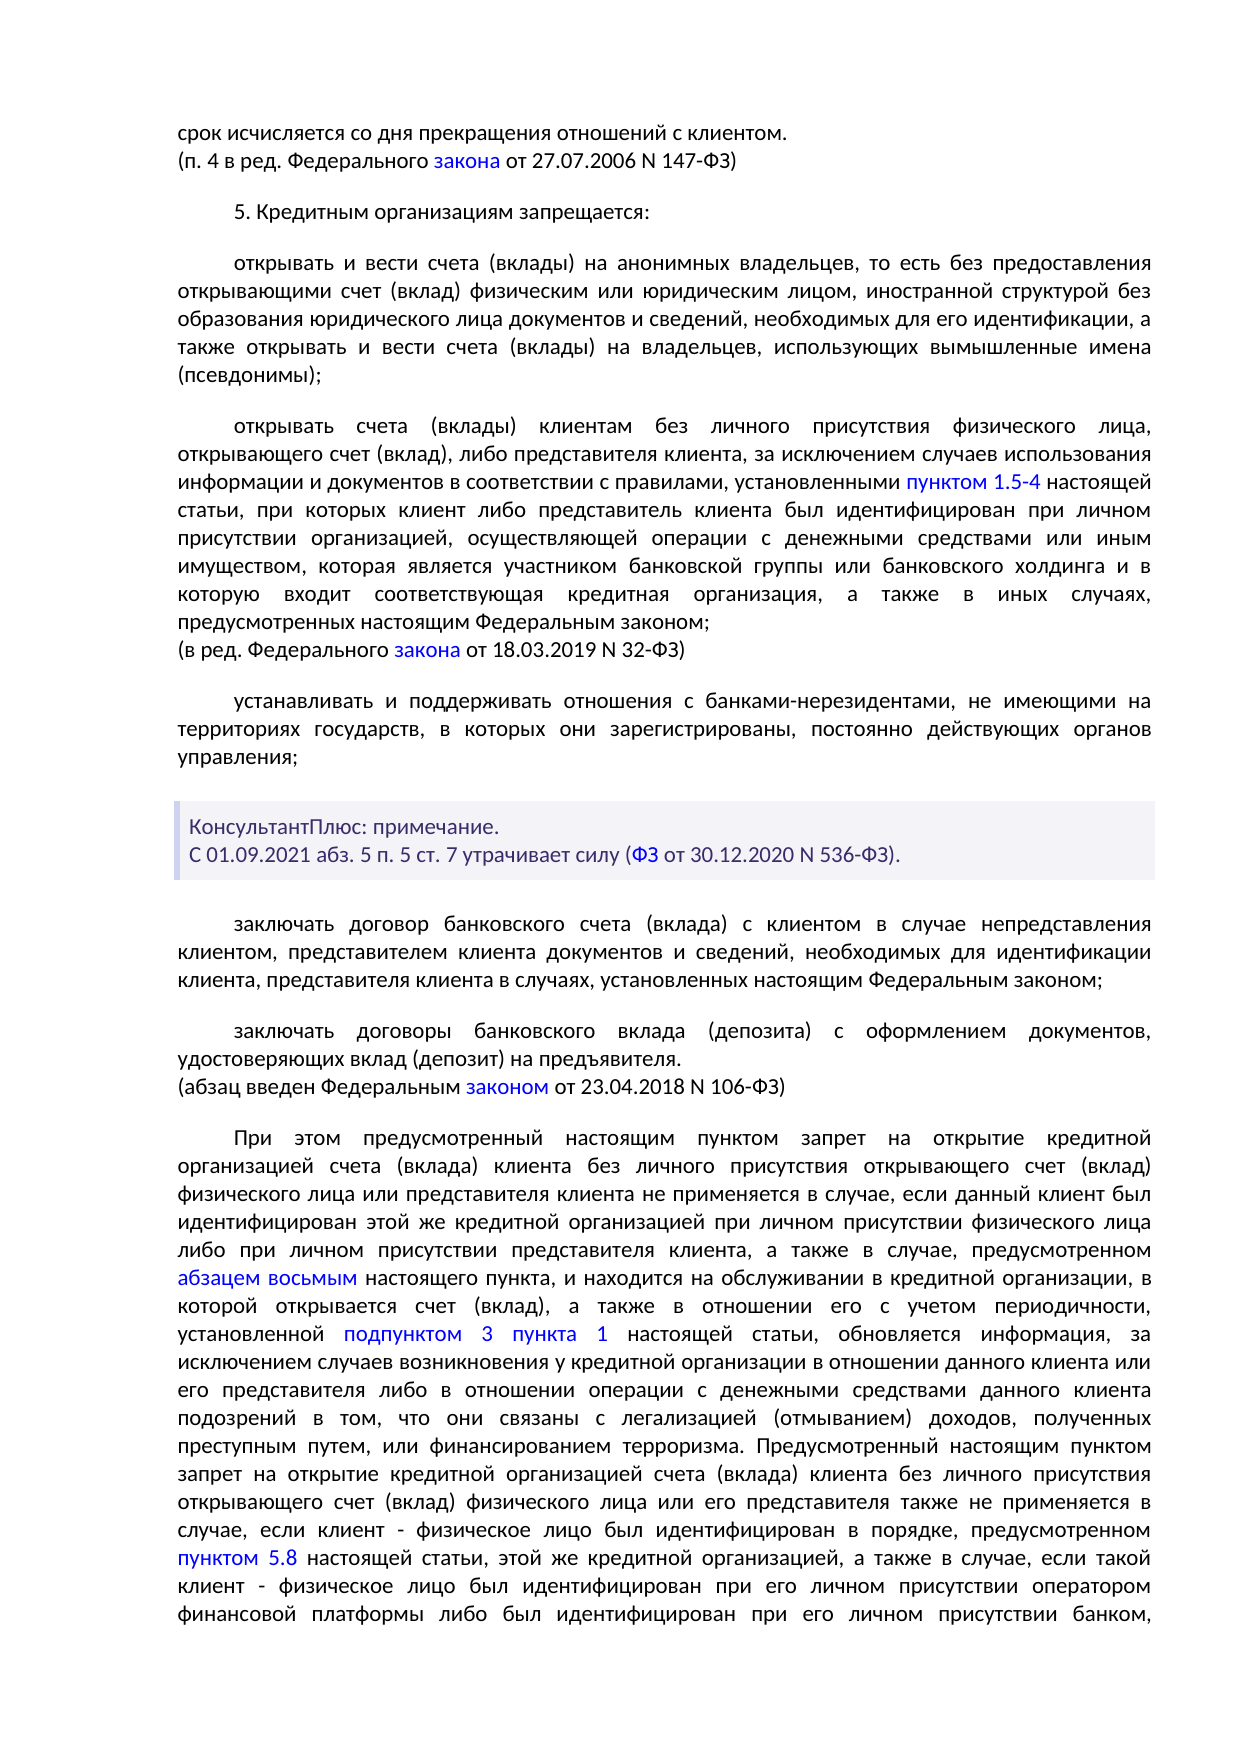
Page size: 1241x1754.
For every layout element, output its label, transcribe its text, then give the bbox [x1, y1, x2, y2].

text заключать договор банковского счета (вклада) с клиентом в случае непредставления клиентом, представителем клиента документов и сведений, необходимых для идентификации клиента, представителя клиента в случаях, установленных настоящим Федеральным законом; [177, 909, 1152, 993]
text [177, 1123, 1152, 1628]
text 5. Кредитным организациям запрещается: [177, 197, 1152, 225]
text (абзац введен Федеральным законом от 23.04.2018 N 106-ФЗ) [177, 1072, 1152, 1100]
text открывать и вести счета (вклады) на анонимных владельцев, то есть без предоставления открывающими счет (вклад) физическим или юридическим лицом, иностранной структурой без образования юридического лица документов и сведений, необходимых для его идентификации, а также открывать и вести счета (вклады) на владельцев, использующих вымышленные имена (псевдонимы); [177, 248, 1152, 388]
text открывать счета (вклады) клиентам без личного присутствия физического лица, открывающего счет (вклад), либо представителя клиента, за исключением случаев использования информации и документов в соответствии с правилами, установленными пунктом 1.5-4 настоящей статьи, при которых клиент либо представитель клиента был идентифицирован при личном присутствии организацией, осуществляющей операции с денежными средствами или иным имуществом, которая является участником банковской группы или банковского холдинга и в которую входит соответствующая кредитная организация, а также в иных случаях, предусмотренных настоящим Федеральным законом; [177, 411, 1152, 635]
text (в ред. Федерального закона от 18.03.2019 N 32-ФЗ) [177, 635, 1152, 663]
text устанавливать и поддерживать отношения с банками-нерезидентами, не имеющими на территориях государств, в которых они зарегистрированы, постоянно действующих органов управления; [177, 686, 1152, 770]
text заключать договоры банковского вклада (депозита) с оформлением документов, удостоверяющих вклад (депозит) на предъявителя. [177, 1016, 1152, 1072]
table_header КонсультантПлюс: примечание. С 01.09.2021 абз. 5 п. 5 ст. 7 утрачивает силу (ФЗ от 30.12.2020 N 536-ФЗ). [180, 801, 1149, 880]
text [177, 118, 1152, 146]
text (п. 4 в ред. Федерального закона от 27.07.2006 N 147-ФЗ) [177, 146, 1152, 174]
